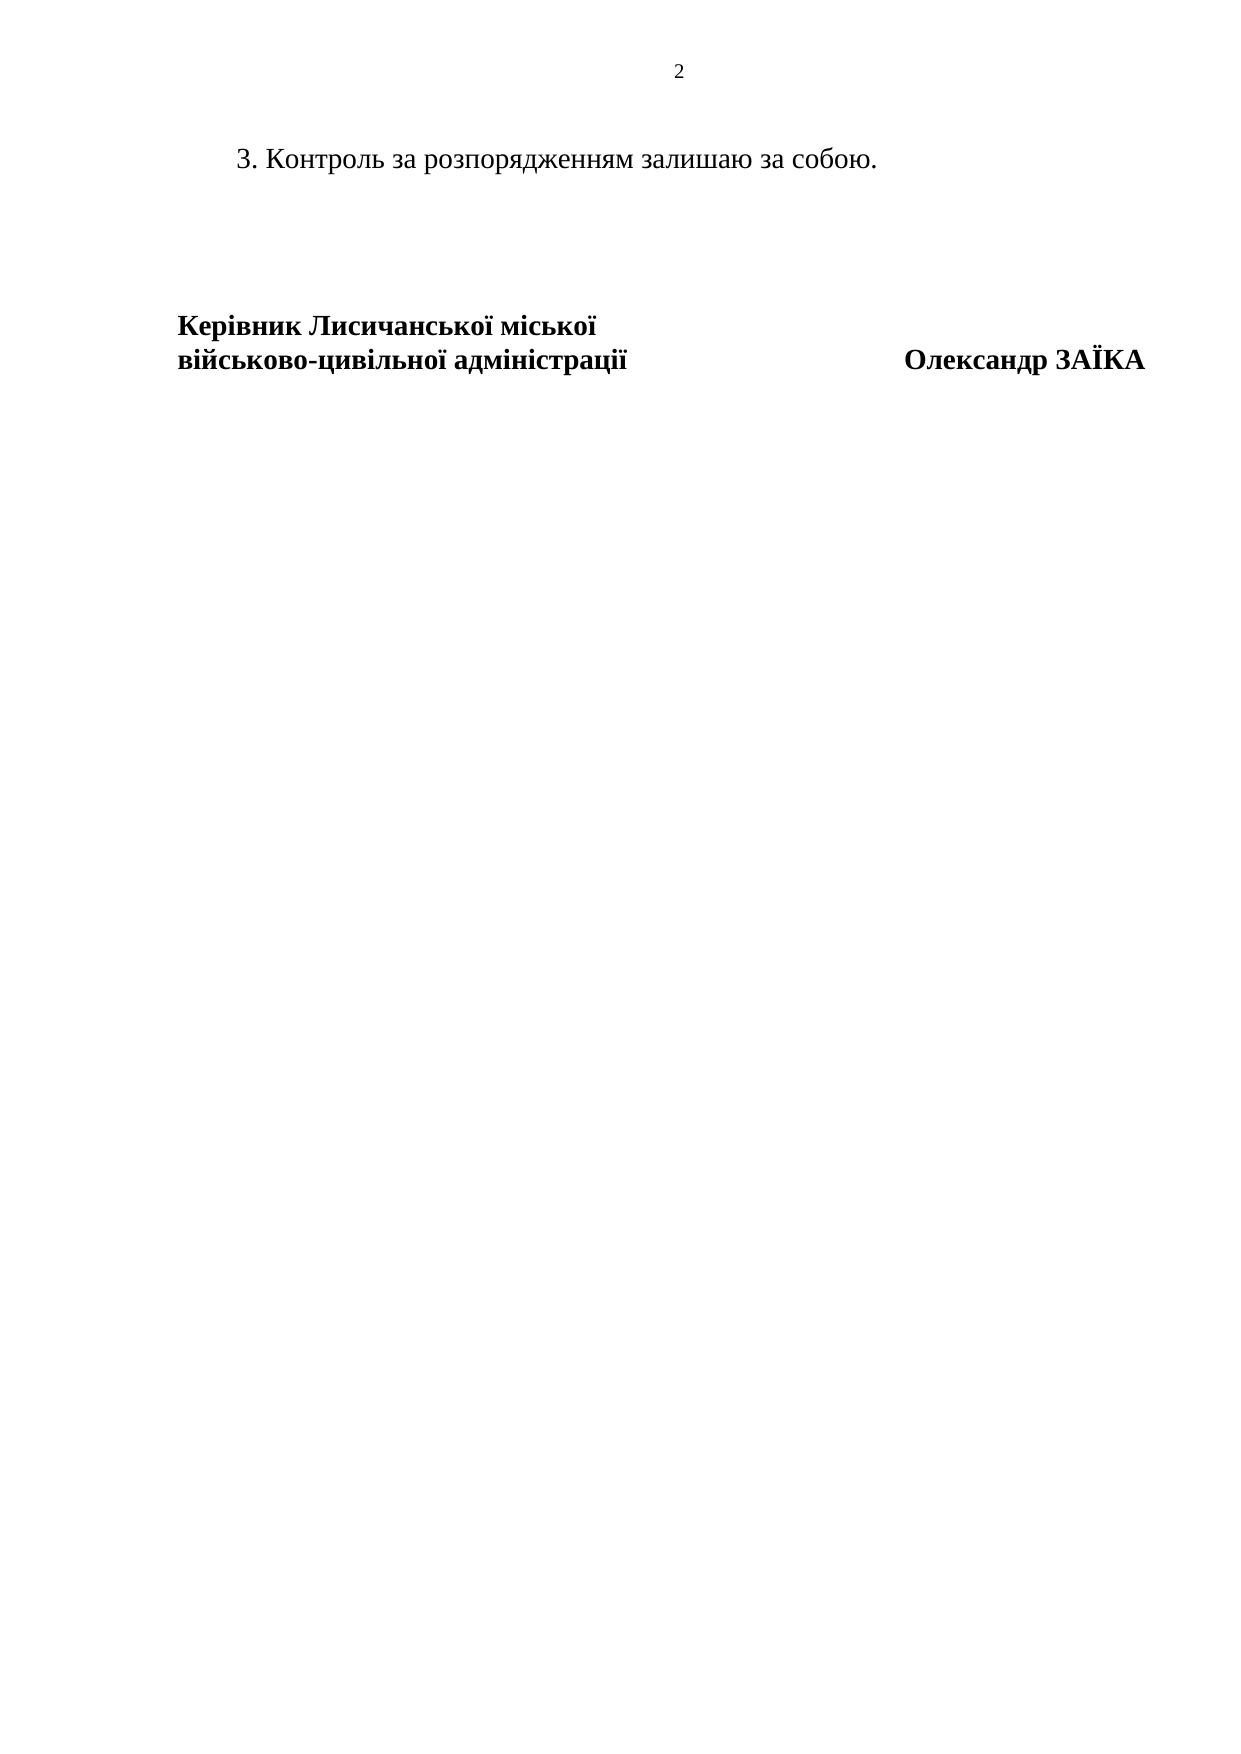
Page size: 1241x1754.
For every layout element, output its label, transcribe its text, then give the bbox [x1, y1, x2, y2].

text військово-цивільної адміністрації Олександр ЗАЇКА [177, 342, 1181, 376]
text 3. Контроль за розпорядженням залишаю за собою. [177, 141, 1181, 174]
text Керівник Лисичанської міської [177, 308, 1181, 342]
